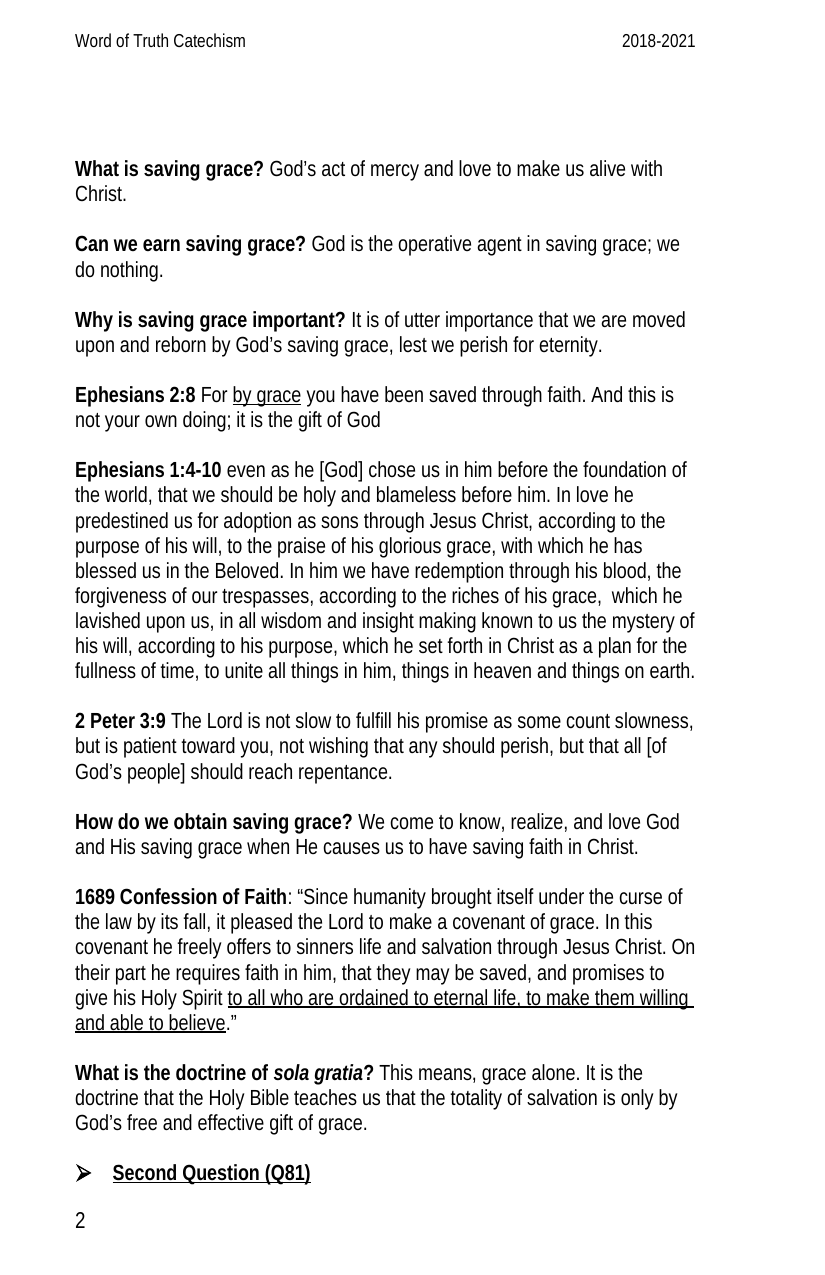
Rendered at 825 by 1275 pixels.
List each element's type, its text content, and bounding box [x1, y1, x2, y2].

text Can we earn saving grace? God is the operative agent in saving grace; we do nothing. [75, 231, 697, 282]
text 2 Peter 3:9 The Lord is not slow to fulfill his promise as some count slowness, but is patient toward you, not wishing that any should perish, but that all [of God’s people] should reach repentance. [75, 708, 697, 784]
text What is saving grace? God’s act of mercy and love to make us alive with Christ. [75, 156, 697, 206]
text What is the doctrine of sola gratia? This means, grace alone. It is the doctrine that the Holy Bible teaches us that the totality of salvation is only by God’s free and effective gift of grace. [75, 1060, 697, 1135]
text Ephesians 2:8 For by grace you have been saved through faith. And this is not your own doing; it is the gift of God [75, 382, 697, 432]
list Second Question (Q81) [75, 1160, 697, 1185]
text Why is saving grace important? It is of utter importance that we are moved upon and reborn by God’s saving grace, lest we perish for eternity. [75, 307, 697, 357]
text How do we obtain saving grace? We come to know, realize, and love God and His saving grace when He causes us to have saving faith in Christ. [75, 809, 697, 859]
text 1689 Confession of Faith: “Since humanity brought itself under the curse of the law by its fall, it pleased the Lord to make a covenant of grace. In this covenant he freely offers to sinners life and salvation through Jesus Christ. On their part he requires faith in him, that they may be saved, and promises to give his Holy Spirit to all who are ordained to eternal life, to make them willing and able to believe.” [75, 884, 697, 1035]
text Ephesians 1:4-10 even as he [God] chose us in him before the foundation of the world, that we should be holy and blameless before him. In love he predestined us for adoption as sons through Jesus Christ, according to the purpose of his will, to the praise of his glorious grace, with which he has blessed us in the Beloved. In him we have redemption through his blood, the forgiveness of our trespasses, according to the riches of his grace, which he lavished upon us, in all wisdom and insight making known to us the mystery of his will, according to his purpose, which he set forth in Christ as a plan for the fullness of time, to unite all things in him, things in heaven and things on earth. [75, 457, 697, 683]
